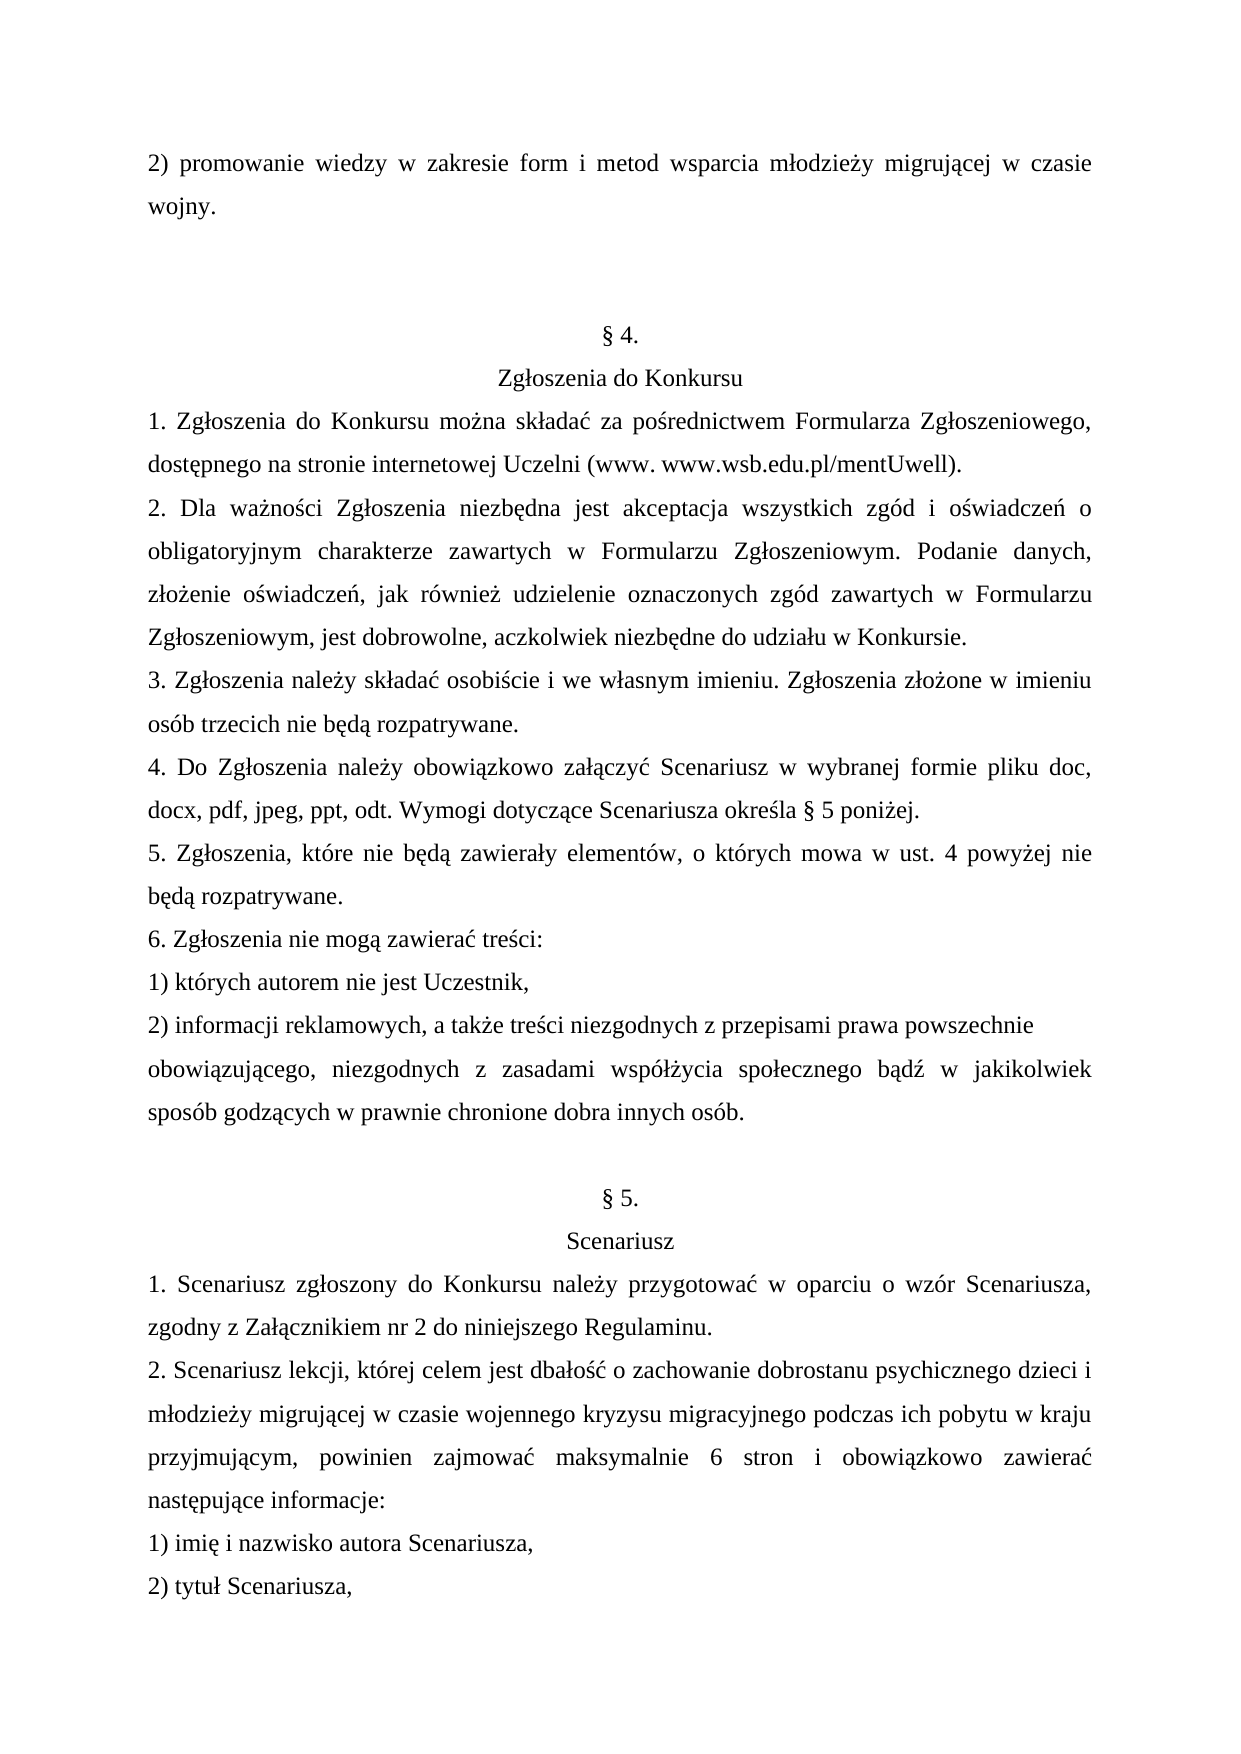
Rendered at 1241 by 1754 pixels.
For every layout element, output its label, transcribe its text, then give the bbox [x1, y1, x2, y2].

text 1) których autorem nie jest Uczestnik, [148, 967, 1093, 996]
text 2) informacji reklamowych, a także treści niezgodnych z przepisami prawa powszechnie [148, 1011, 1093, 1039]
text 1. Zgłoszenia do Konkursu można składać za pośrednictwem Formularza Zgłoszeniowego, dostępnego na stronie internetowej Uczelni (www. www.wsb.edu.pl/mentUwell). [148, 406, 1093, 478]
text Scenariusz [148, 1226, 1093, 1255]
text 2. Scenariusz lekcji, której celem jest dbałość o zachowanie dobrostanu psychicznego dzieci i młodzieży migrującej w czasie wojennego kryzysu migracyjnego podczas ich pobytu w kraju przyjmującym, powinien zajmować maksymalnie 6 stron i obowiązkowo zawierać następujące informacje: [148, 1356, 1093, 1514]
text 5. Zgłoszenia, które nie będą zawierały elementów, o których mowa w ust. 4 powyżej nie będą rozpatrywane. [148, 838, 1093, 910]
text 2) tytuł Scenariusza, [148, 1571, 1093, 1600]
text § 4. [148, 320, 1093, 349]
text 6. Zgłoszenia nie mogą zawierać treści: [148, 924, 1093, 953]
text obowiązującego, niezgodnych z zasadami współżycia społecznego bądź w jakikolwiek sposób godzących w prawnie chronione dobra innych osób. [148, 1054, 1093, 1126]
text 2. Dla ważności Zgłoszenia niezbędna jest akceptacja wszystkich zgód i oświadczeń o obligatoryjnym charakterze zawartych w Formularzu Zgłoszeniowym. Podanie danych, złożenie oświadczeń, jak również udzielenie oznaczonych zgód zawartych w Formularzu Zgłoszeniowym, jest dobrowolne, aczkolwiek niezbędne do udziału w Konkursie. [148, 493, 1093, 651]
text Zgłoszenia do Konkursu [148, 363, 1093, 392]
text 1) imię i nazwisko autora Scenariusza, [148, 1528, 1093, 1557]
text 1. Scenariusz zgłoszony do Konkursu należy przygotować w oparciu o wzór Scenariusza, zgodny z Załącznikiem nr 2 do niniejszego Regulaminu. [148, 1269, 1093, 1341]
text 4. Do Zgłoszenia należy obowiązkowo załączyć Scenariusz w wybranej formie pliku doc, docx, pdf, jpeg, ppt, odt. Wymogi dotyczące Scenariusza określa § 5 poniżej. [148, 752, 1093, 824]
text 2) promowanie wiedzy w zakresie form i metod wsparcia młodzieży migrującej w czasie wojny. [148, 148, 1093, 219]
text § 5. [148, 1183, 1093, 1212]
text 3. Zgłoszenia należy składać osobiście i we własnym imieniu. Zgłoszenia złożone w imieniu osób trzecich nie będą rozpatrywane. [148, 666, 1093, 737]
